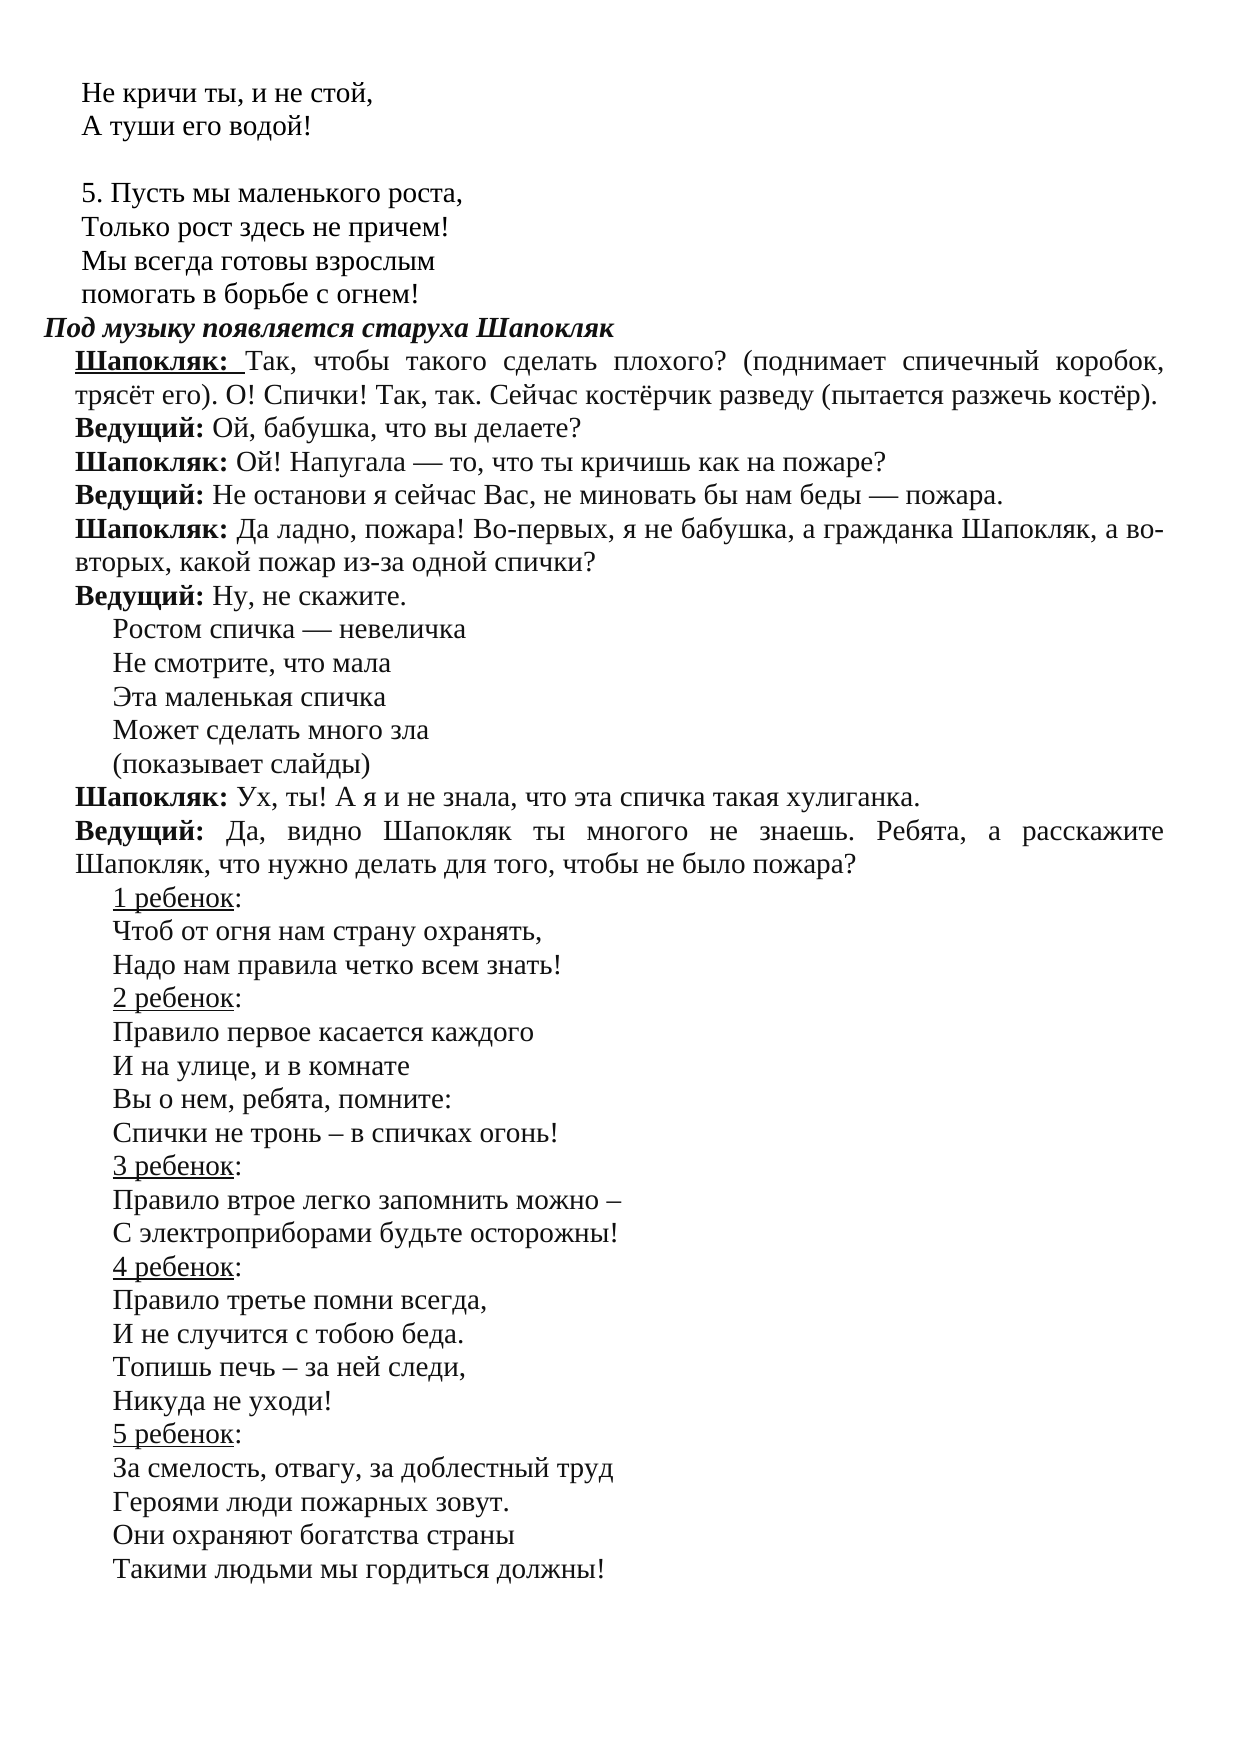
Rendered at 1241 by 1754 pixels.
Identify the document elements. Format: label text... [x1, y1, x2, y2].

text С электроприборами будьте осторожны! [75, 1215, 1165, 1249]
text Может сделать много зла [75, 712, 1165, 746]
text Чтоб от огня нам страну охранять, [75, 913, 1165, 947]
text 3 ребенок: [75, 1148, 1165, 1182]
text Ведущий: Не останови я сейчас Вас, не миновать бы нам беды — пожара. [75, 477, 1165, 511]
text Правило первое касается каждого [75, 1014, 1165, 1048]
text Шапокляк: Ой! Напугала — то, что ты кричишь как на пожаре? [75, 444, 1165, 477]
text Такими людьми мы гордиться должны! [75, 1551, 1165, 1584]
text Они охраняют богатства страны [75, 1517, 1165, 1551]
text Не смотрите, что мала [75, 645, 1165, 679]
text Шапокляк: Да ладно, пожара! Во-первых, я не бабушка, а гражданка Шапокляк, а во-вторых, какой пожар из-за одной спички? [75, 511, 1165, 578]
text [81, 75, 1159, 310]
text Шапокляк: Ух, ты! А я и не знала, что эта спичка такая хулиганка. [75, 779, 1165, 813]
text 1 ребенок: [75, 880, 1165, 913]
text Правило втрое легко запомнить можно – [75, 1182, 1165, 1215]
text Эта маленькая спичка [75, 679, 1165, 712]
text Спички не тронь – в спичках огонь! [75, 1115, 1165, 1148]
text 2 ребенок: [75, 981, 1165, 1014]
text И на улице, и в комнате [75, 1048, 1165, 1081]
text (показывает слайды) [75, 746, 1165, 779]
text Никуда не уходи! [75, 1383, 1165, 1417]
text Надо нам правила четко всем знать! [75, 947, 1165, 981]
text Ростом спичка — невеличка [75, 612, 1165, 645]
text Шапокляк: Так, чтобы такого сделать плохого? (поднимает спичечный коробок, трясёт его). О! Спички! Так, так. Сейчас костёрчик разведу (пытается разжечь костёр). [75, 343, 1165, 410]
text Ведущий: Ой, бабушка, что вы делаете? [75, 410, 1165, 444]
text 5 ребенок: [75, 1417, 1165, 1450]
text И не случится с тобою беда. [75, 1316, 1165, 1349]
text Под музыку появляется старуха Шапокляк [44, 310, 1159, 343]
text Топишь печь – за ней следи, [75, 1349, 1165, 1383]
text Героями люди пожарных зовут. [75, 1484, 1165, 1517]
text Ведущий: Ну, не скажите. [75, 578, 1165, 612]
text Правило третье помни всегда, [75, 1282, 1165, 1316]
text 4 ребенок: [75, 1249, 1165, 1282]
text Вы о нем, ребята, помните: [75, 1081, 1165, 1115]
text За смелость, отвагу, за доблестный труд [75, 1450, 1165, 1484]
text Ведущий: Да, видно Шапокляк ты многого не знаешь. Ребята, а расскажите Шапокляк, что нужно делать для того, чтобы не было пожара? [75, 813, 1165, 880]
